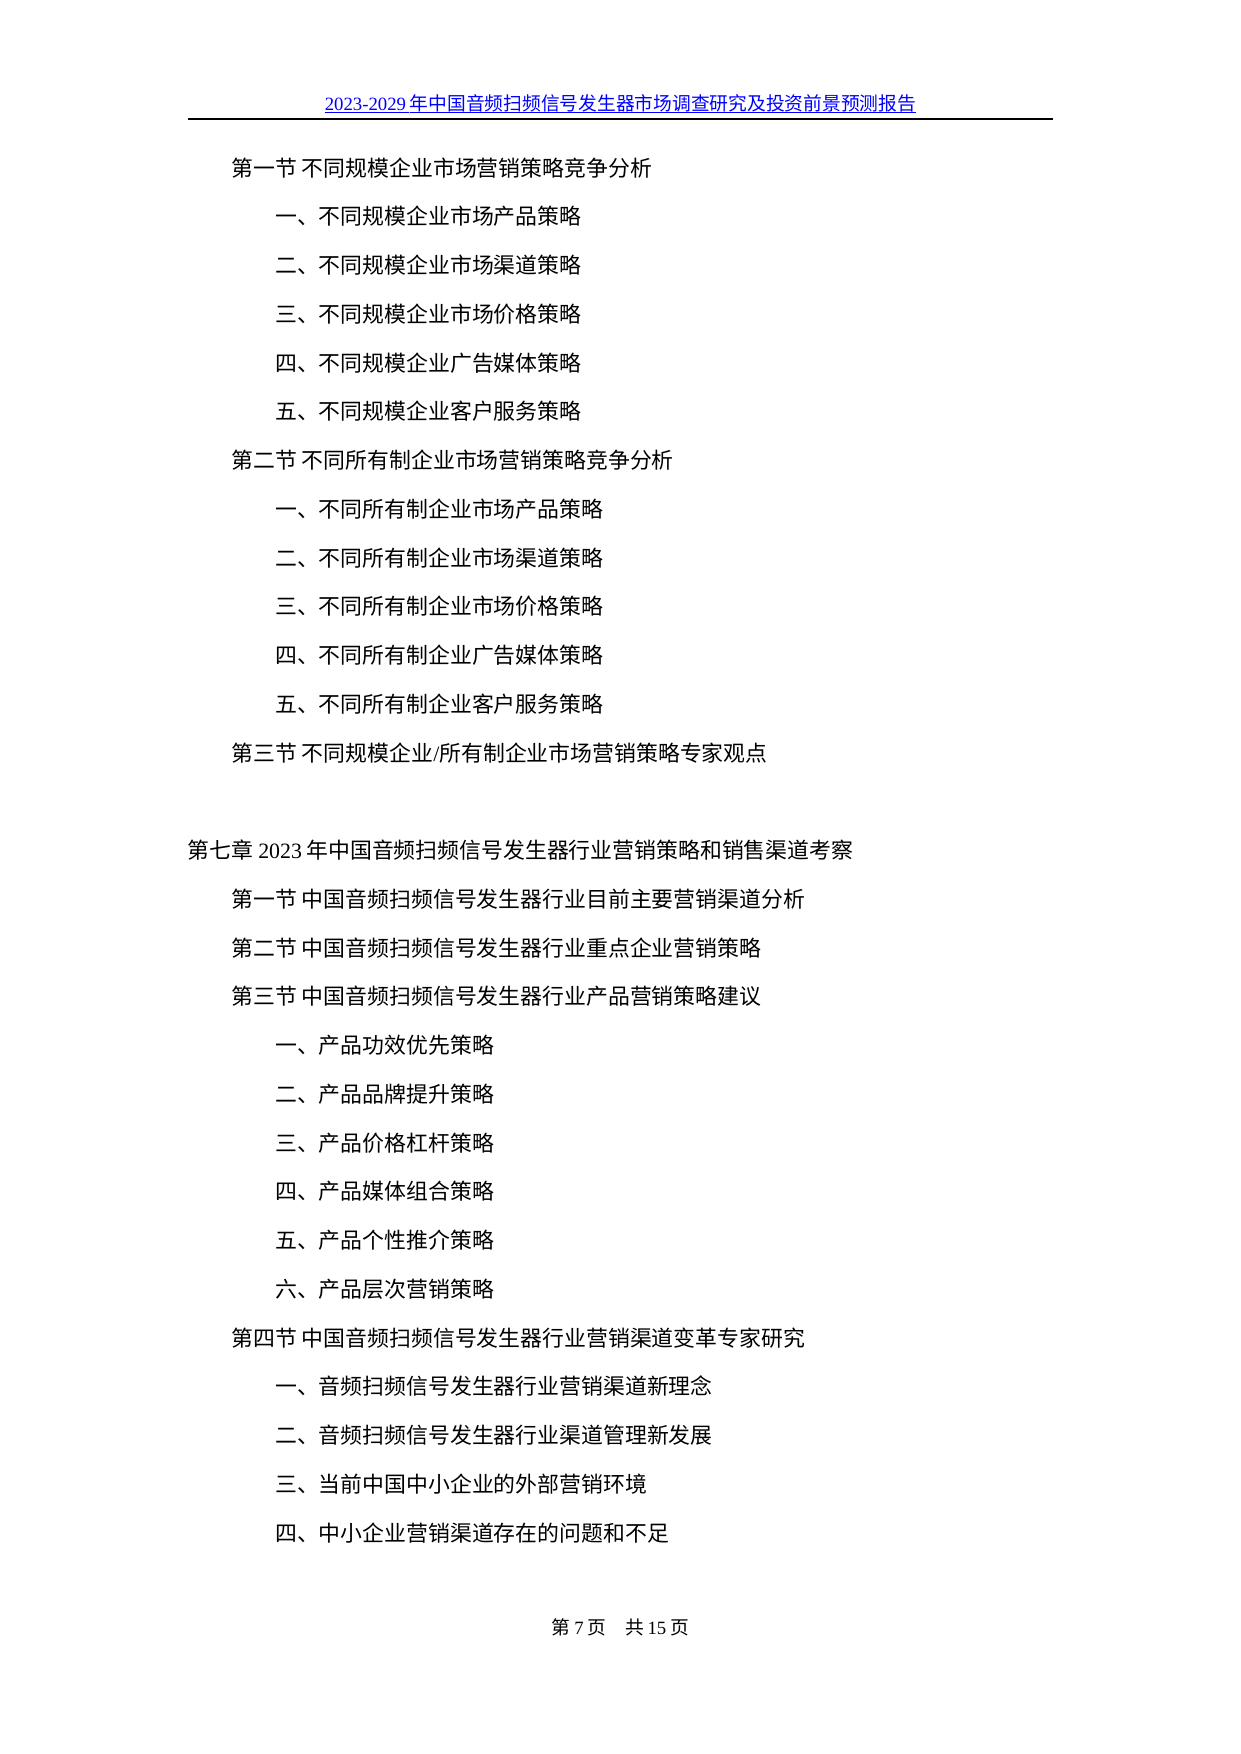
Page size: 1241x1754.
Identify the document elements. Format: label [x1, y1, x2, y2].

text [187, 150, 1053, 1548]
